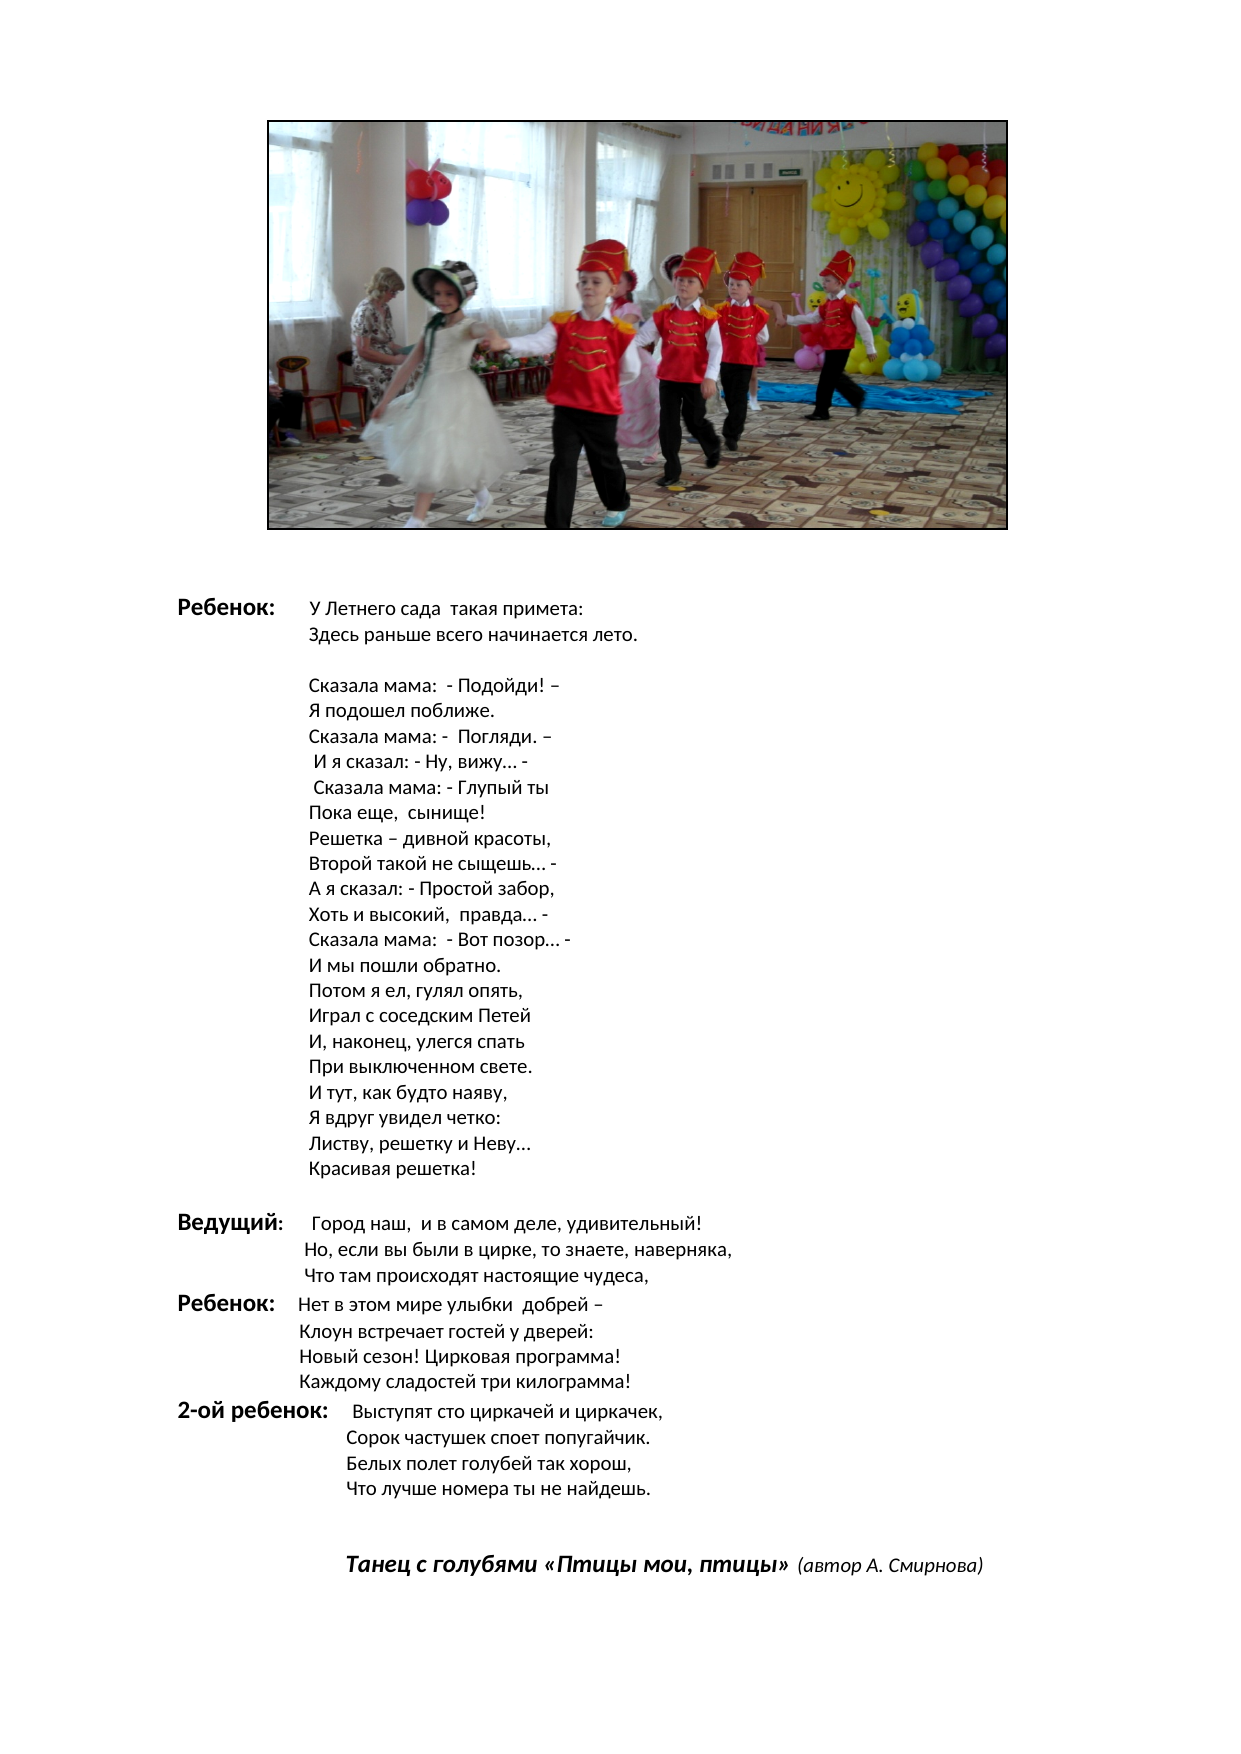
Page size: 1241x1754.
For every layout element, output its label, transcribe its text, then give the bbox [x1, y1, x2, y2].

text Красивая решетка! [177, 1155, 1152, 1181]
text Что лучше номера ты не найдешь. [177, 1475, 1152, 1501]
text Сказала мама: - Глупый ты [177, 774, 1152, 799]
text Белых полет голубей так хорош, [177, 1450, 1152, 1475]
text Решетка – дивной красоты, [177, 825, 1152, 850]
text Сказала мама: - Подойди! – [177, 672, 1152, 698]
text Пока еще, сынище! [177, 799, 1152, 825]
picture [269, 122, 1006, 528]
text Здесь раньше всего начинается лето. [177, 621, 1152, 647]
text Ребенок: У Летнего сада такая примета: [177, 591, 1152, 621]
text А я сказал: - Простой забор, [177, 876, 1152, 901]
text Что там происходят настоящие чудеса, [177, 1262, 1152, 1287]
text Сказала мама: - Вот позор… - [177, 926, 1152, 952]
text Сорок частушек споет попугайчик. [177, 1424, 1152, 1450]
text Хоть и высокий, правда… - [177, 901, 1152, 926]
text И я сказал: - Ну, вижу… - [177, 748, 1152, 774]
text Я подошел поближе. [177, 698, 1152, 723]
text 2-ой ребенок: Выступят сто циркачей и циркачек, [177, 1394, 1152, 1424]
text При выключенном свете. [177, 1053, 1152, 1079]
text Второй такой не сыщешь… - [177, 850, 1152, 876]
text Каждому сладостей три килограмма! [177, 1369, 1152, 1394]
text Клоун встречает гостей у дверей: [177, 1318, 1152, 1343]
text Сказала мама: - Погляди. – [177, 723, 1152, 748]
text Новый сезон! Цирковая программа! [177, 1343, 1152, 1369]
text Листву, решетку и Неву… [177, 1130, 1152, 1155]
text И мы пошли обратно. [177, 952, 1152, 977]
text Но, если вы были в цирке, то знаете, наверняка, [177, 1236, 1152, 1262]
text И, наконец, улегся спать [177, 1028, 1152, 1053]
text Ребенок: Нет в этом мире улыбки добрей – [177, 1287, 1152, 1318]
text Я вдруг увидел четко: [177, 1104, 1152, 1130]
text Ведущий: Город наш, и в самом деле, удивительный! [177, 1206, 1152, 1236]
text Танец с голубями «Птицы мои, птицы» (автор А. Смирнова) [177, 1548, 1152, 1578]
text И тут, как будто наяву, [177, 1079, 1152, 1104]
text Играл с соседским Петей [177, 1003, 1152, 1028]
text Потом я ел, гулял опять, [177, 977, 1152, 1003]
